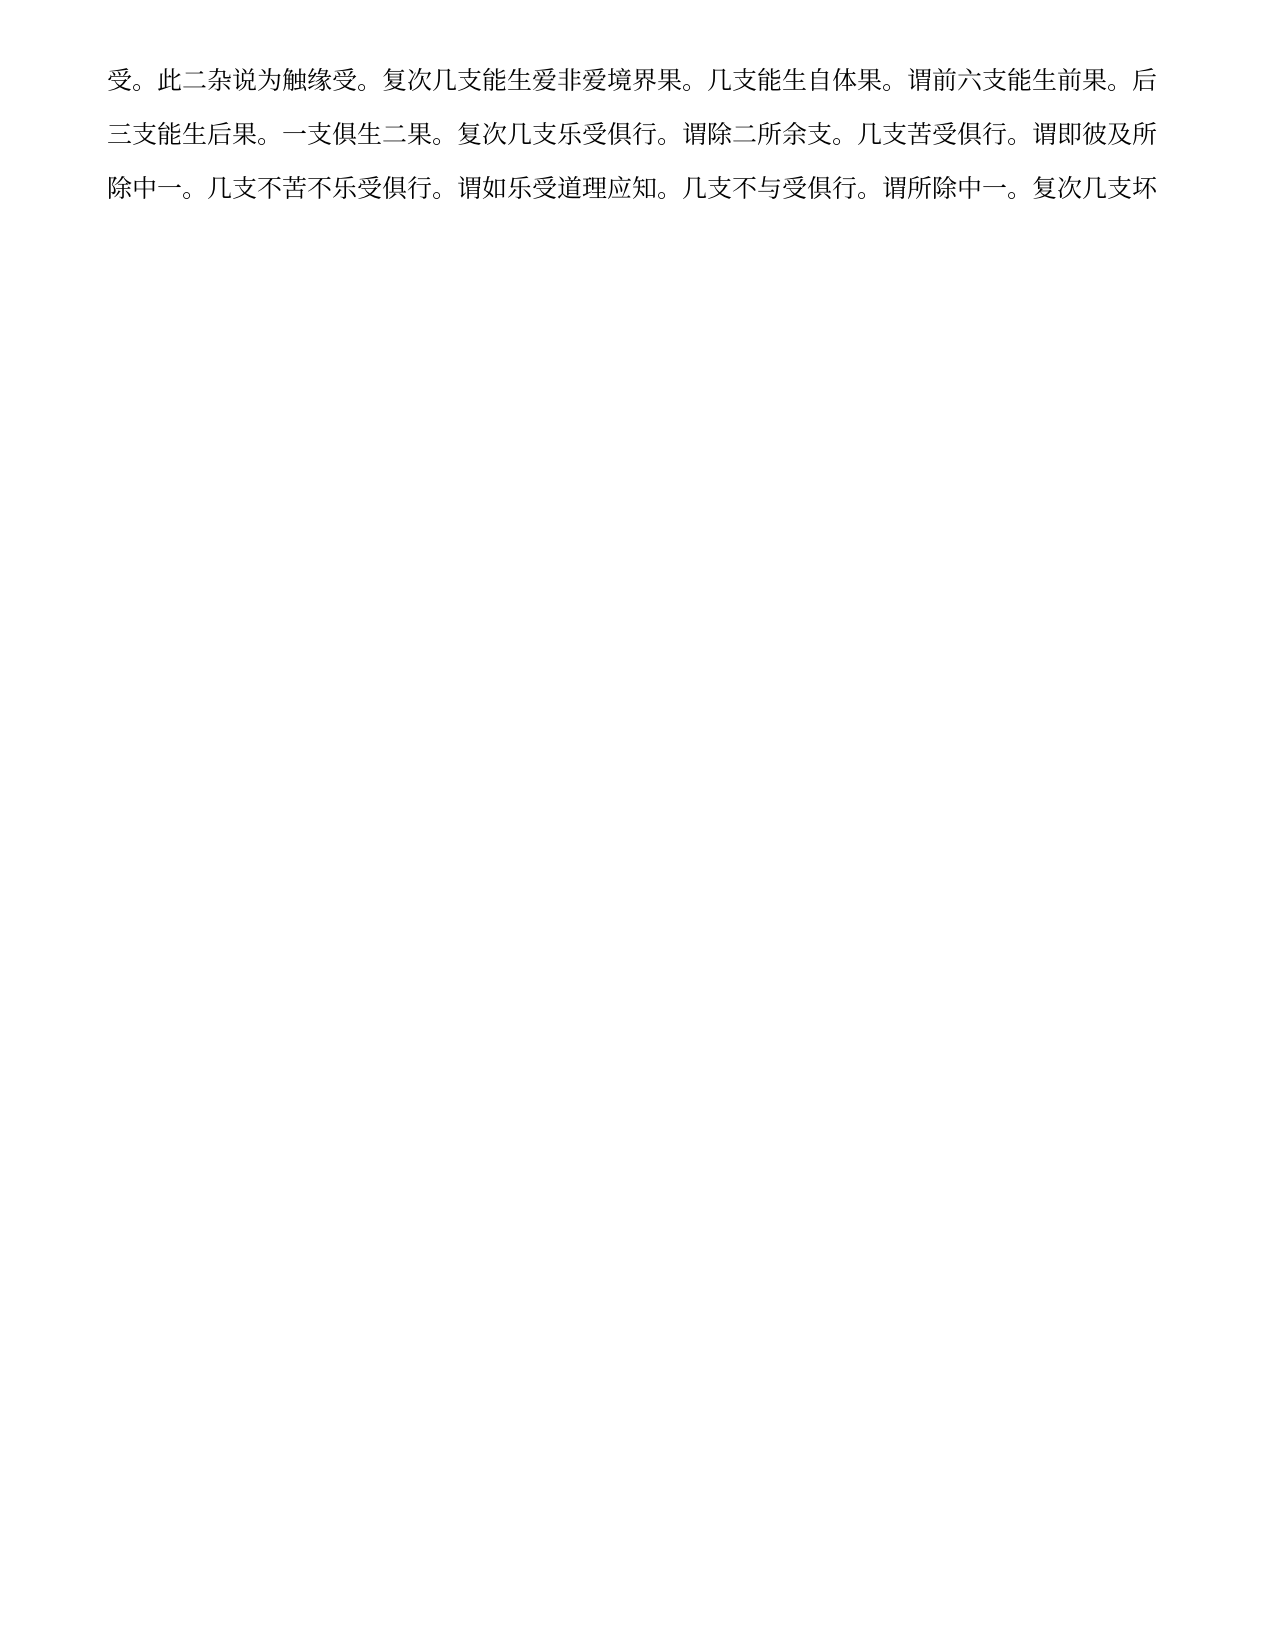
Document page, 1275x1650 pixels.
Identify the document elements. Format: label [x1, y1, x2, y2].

text [107, 60, 1159, 205]
